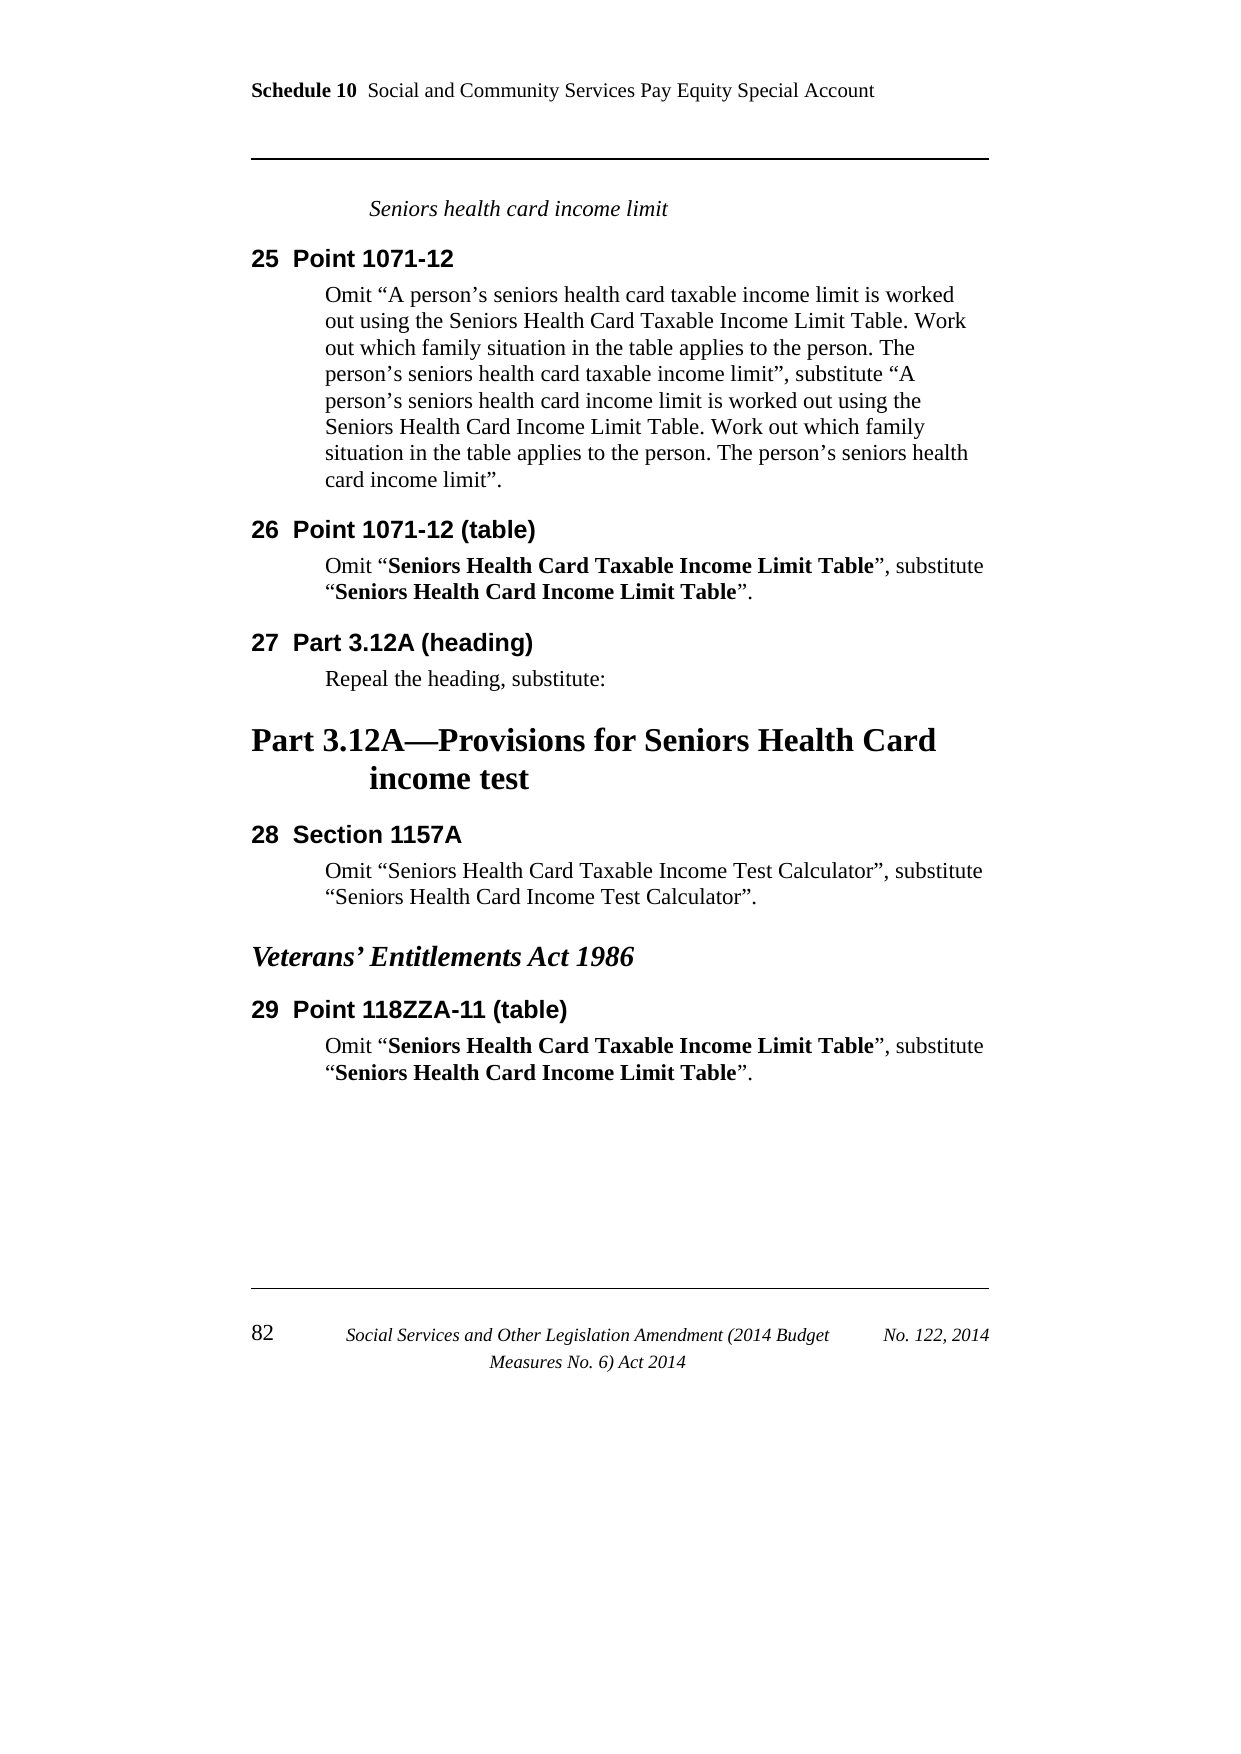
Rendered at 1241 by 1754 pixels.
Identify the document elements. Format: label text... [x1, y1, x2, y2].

text Seniors health card income limit [369, 195, 989, 221]
text Omit “Seniors Health Card Taxable Income Test Calculator”, substitute “Seniors Health Card Income Test Calculator”. [325, 857, 989, 910]
text Omit “A person’s seniors health card taxable income limit is worked out using the Seniors Health Card Taxable Income Limit Table. Work out which family situation in the table applies to the person. The person’s seniors health card taxable income limit”, substitute “A person’s seniors health card income limit is worked out using the Seniors Health Card Income Limit Table. Work out which family situation in the table applies to the person. The person’s seniors health card income limit”. [325, 281, 989, 492]
text 26 Point 1071-12 (table) [251, 515, 989, 544]
text Veterans’ Entitlements Act 1986 [251, 939, 989, 972]
text Omit “Seniors Health Card Taxable Income Limit Table”, substitute “Seniors Health Card Income Limit Table”. [325, 1032, 989, 1085]
text 25 Point 1071-12 [251, 244, 989, 273]
text Part 3.12A—Provisions for Seniors Health Card income test [251, 720, 989, 797]
text 27 Part 3.12A (heading) [251, 628, 989, 656]
text Repeal the heading, substitute: [325, 665, 989, 691]
text 28 Section 1157A [251, 820, 989, 849]
text Omit “Seniors Health Card Taxable Income Limit Table”, substitute “Seniors Health Card Income Limit Table”. [325, 552, 989, 605]
text 29 Point 118ZZA-11 (table) [251, 995, 989, 1024]
